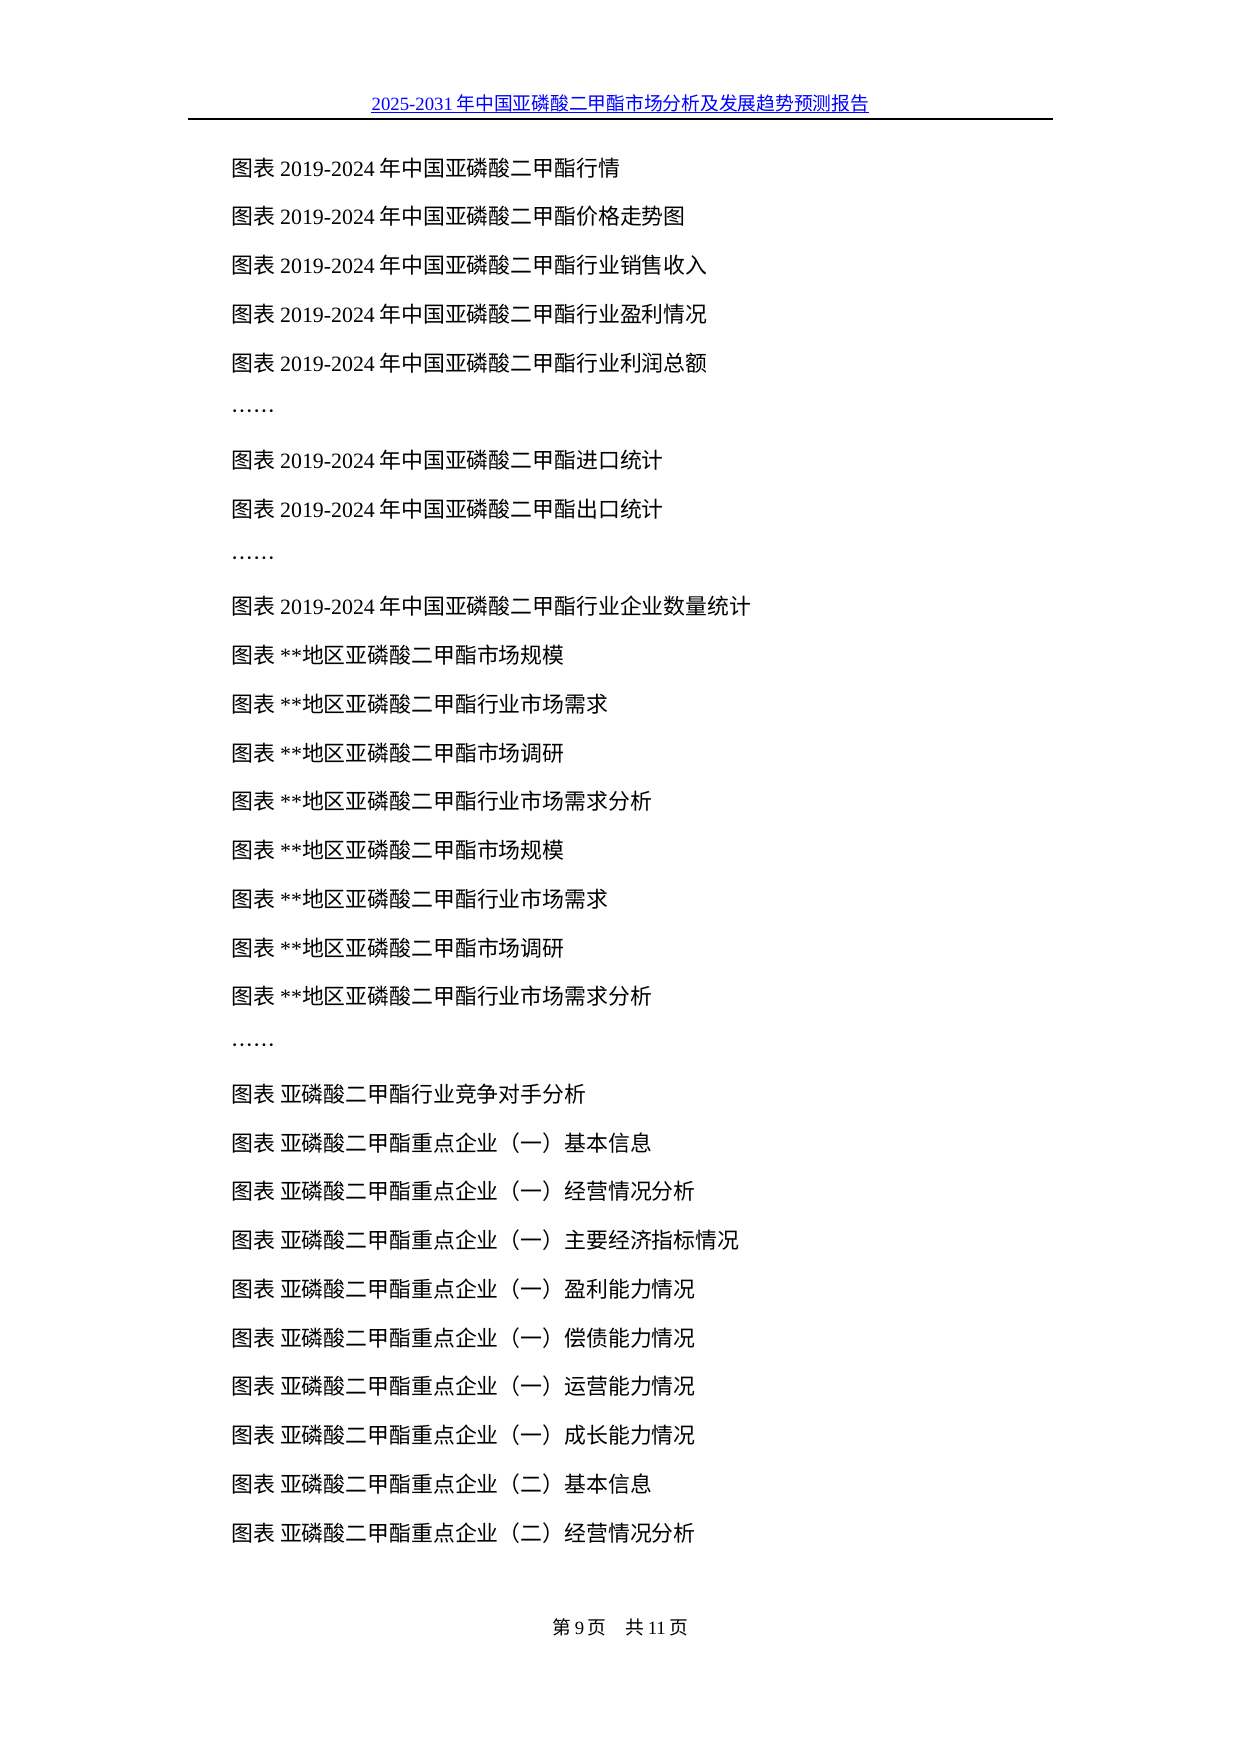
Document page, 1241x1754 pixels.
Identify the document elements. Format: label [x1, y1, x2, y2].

text [187, 150, 1053, 1548]
